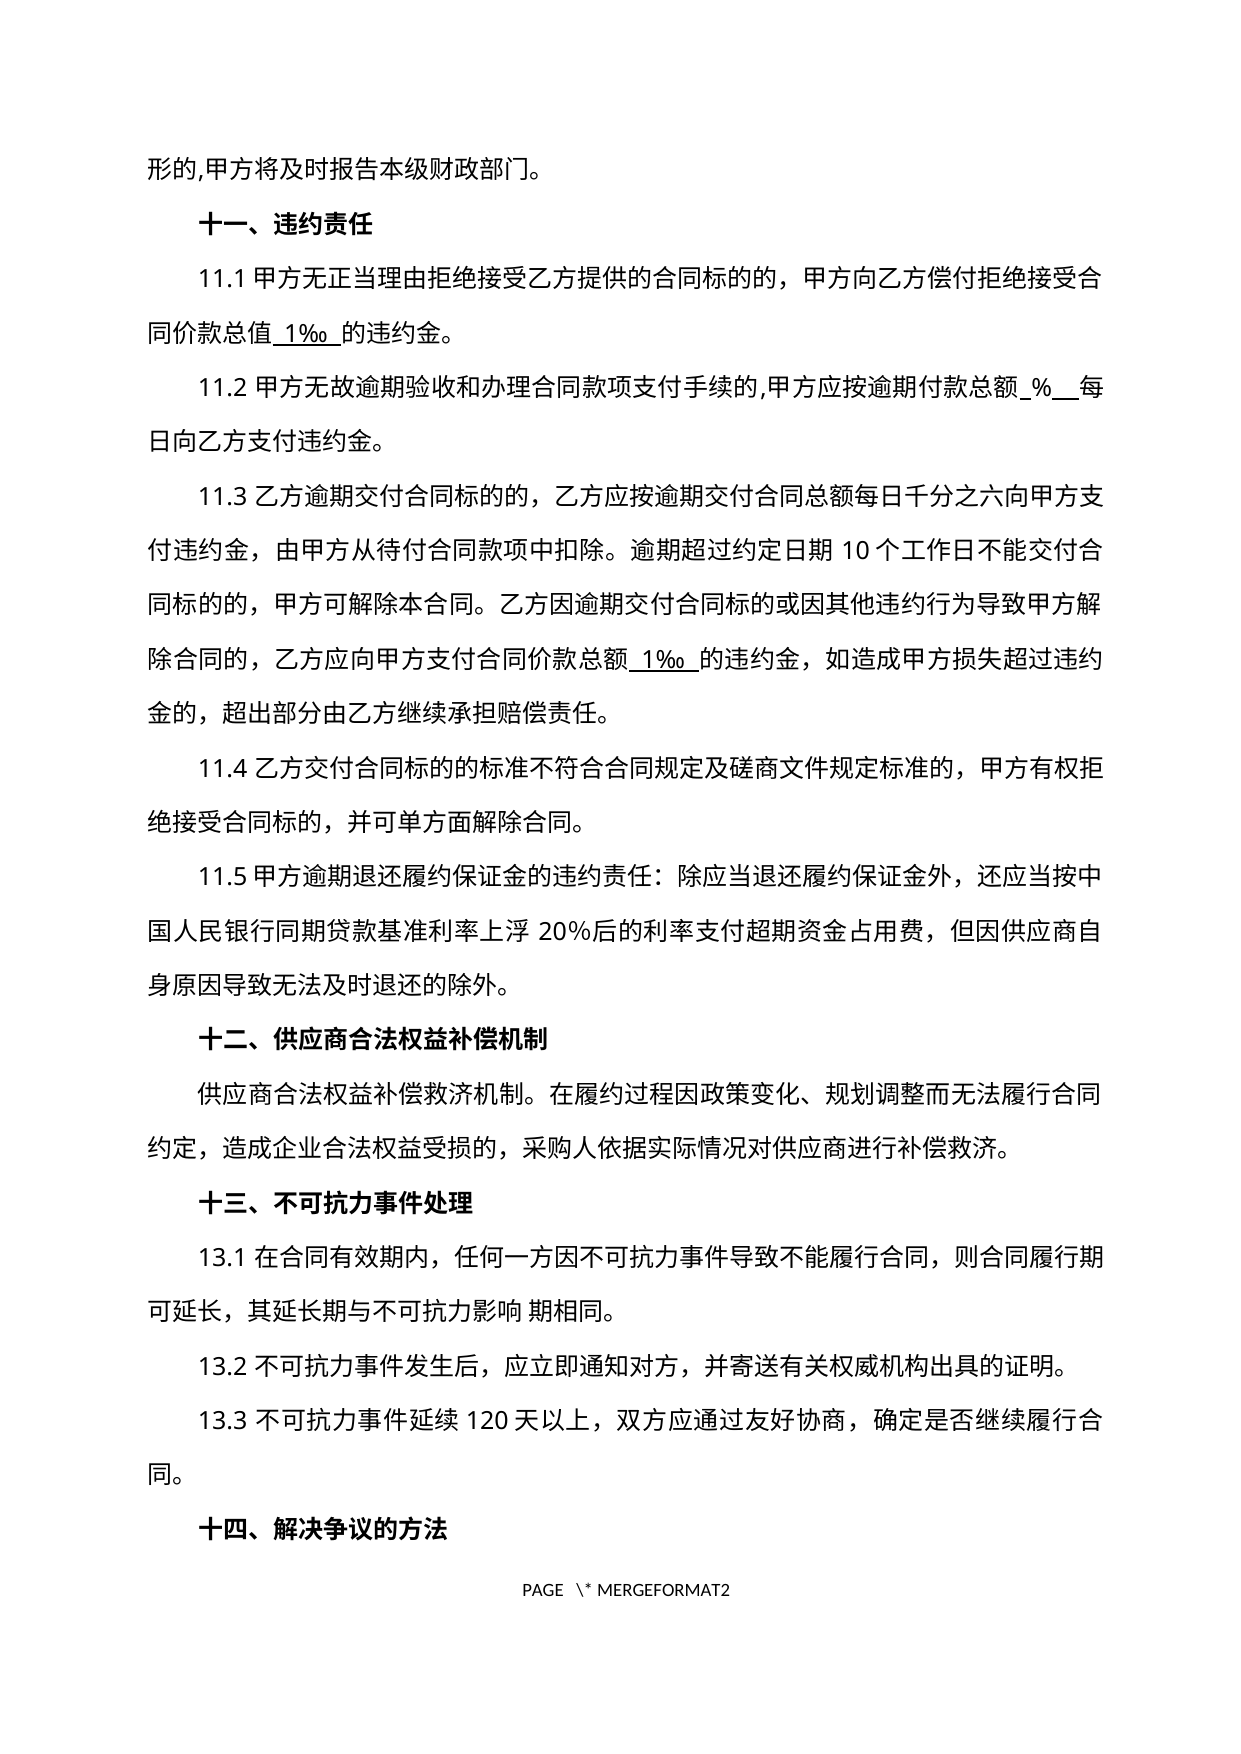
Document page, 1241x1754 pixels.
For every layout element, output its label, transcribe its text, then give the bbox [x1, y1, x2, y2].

text 11.2 甲方无故逾期验收和办理合同款项支付手续的,甲方应按逾期付款总额 % 每日向乙方支付违约金。 [148, 367, 1104, 458]
text 十二、供应商合法权益补偿机制 [148, 1020, 1104, 1056]
text 11.1甲方无正当理由拒绝接受乙方提供的合同标的的，甲方向乙方偿付拒绝接受合同价款总值 1‰ 的违约金。 [148, 259, 1104, 349]
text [148, 150, 1104, 186]
text 13.2 不可抗力事件发生后，应立即通知对方，并寄送有关权威机构出具的证明。 [148, 1346, 1104, 1382]
text 十三、不可抗力事件处理 [148, 1183, 1104, 1219]
text 11.3 乙方逾期交付合同标的的，乙方应按逾期交付合同总额每日千分之六向甲方支付违约金，由甲方从待付合同款项中扣除。逾期超过约定日期10个工作日不能交付合同标的的，甲方可解除本合同。乙方因逾期交付合同标的或因其他违约行为导致甲方解除合同的，乙方应向甲方支付合同价款总额 1‰ 的违约金，如造成甲方损失超过违约金的，超出部分由乙方继续承担赔偿责任。 [148, 476, 1104, 730]
text 十一、违约责任 [148, 204, 1104, 241]
text 11.5甲方逾期退还履约保证金的违约责任：除应当退还履约保证金外，还应当按中国人民银行同期贷款基准利率上浮 20％后的利率支付超期资金占用费，但因供应商自身原因导致无法及时退还的除外。 [148, 857, 1104, 1002]
text 供应商合法权益补偿救济机制。在履约过程因政策变化、规划调整而无法履行合同约定，造成企业合法权益受损的，采购人依据实际情况对供应商进行补偿救济。 [148, 1074, 1104, 1165]
text 11.4 乙方交付合同标的的标准不符合合同规定及磋商文件规定标准的，甲方有权拒绝接受合同标的，并可单方面解除合同。 [148, 748, 1104, 839]
text 13.3 不可抗力事件延续120天以上，双方应通过友好协商，确定是否继续履行合同。 [148, 1401, 1104, 1491]
text 13.1 在合同有效期内，任何一方因不可抗力事件导致不能履行合同，则合同履行期可延长，其延长期与不可抗力影响 期相同。 [148, 1237, 1104, 1328]
text 十四、解决争议的方法 [148, 1509, 1104, 1546]
